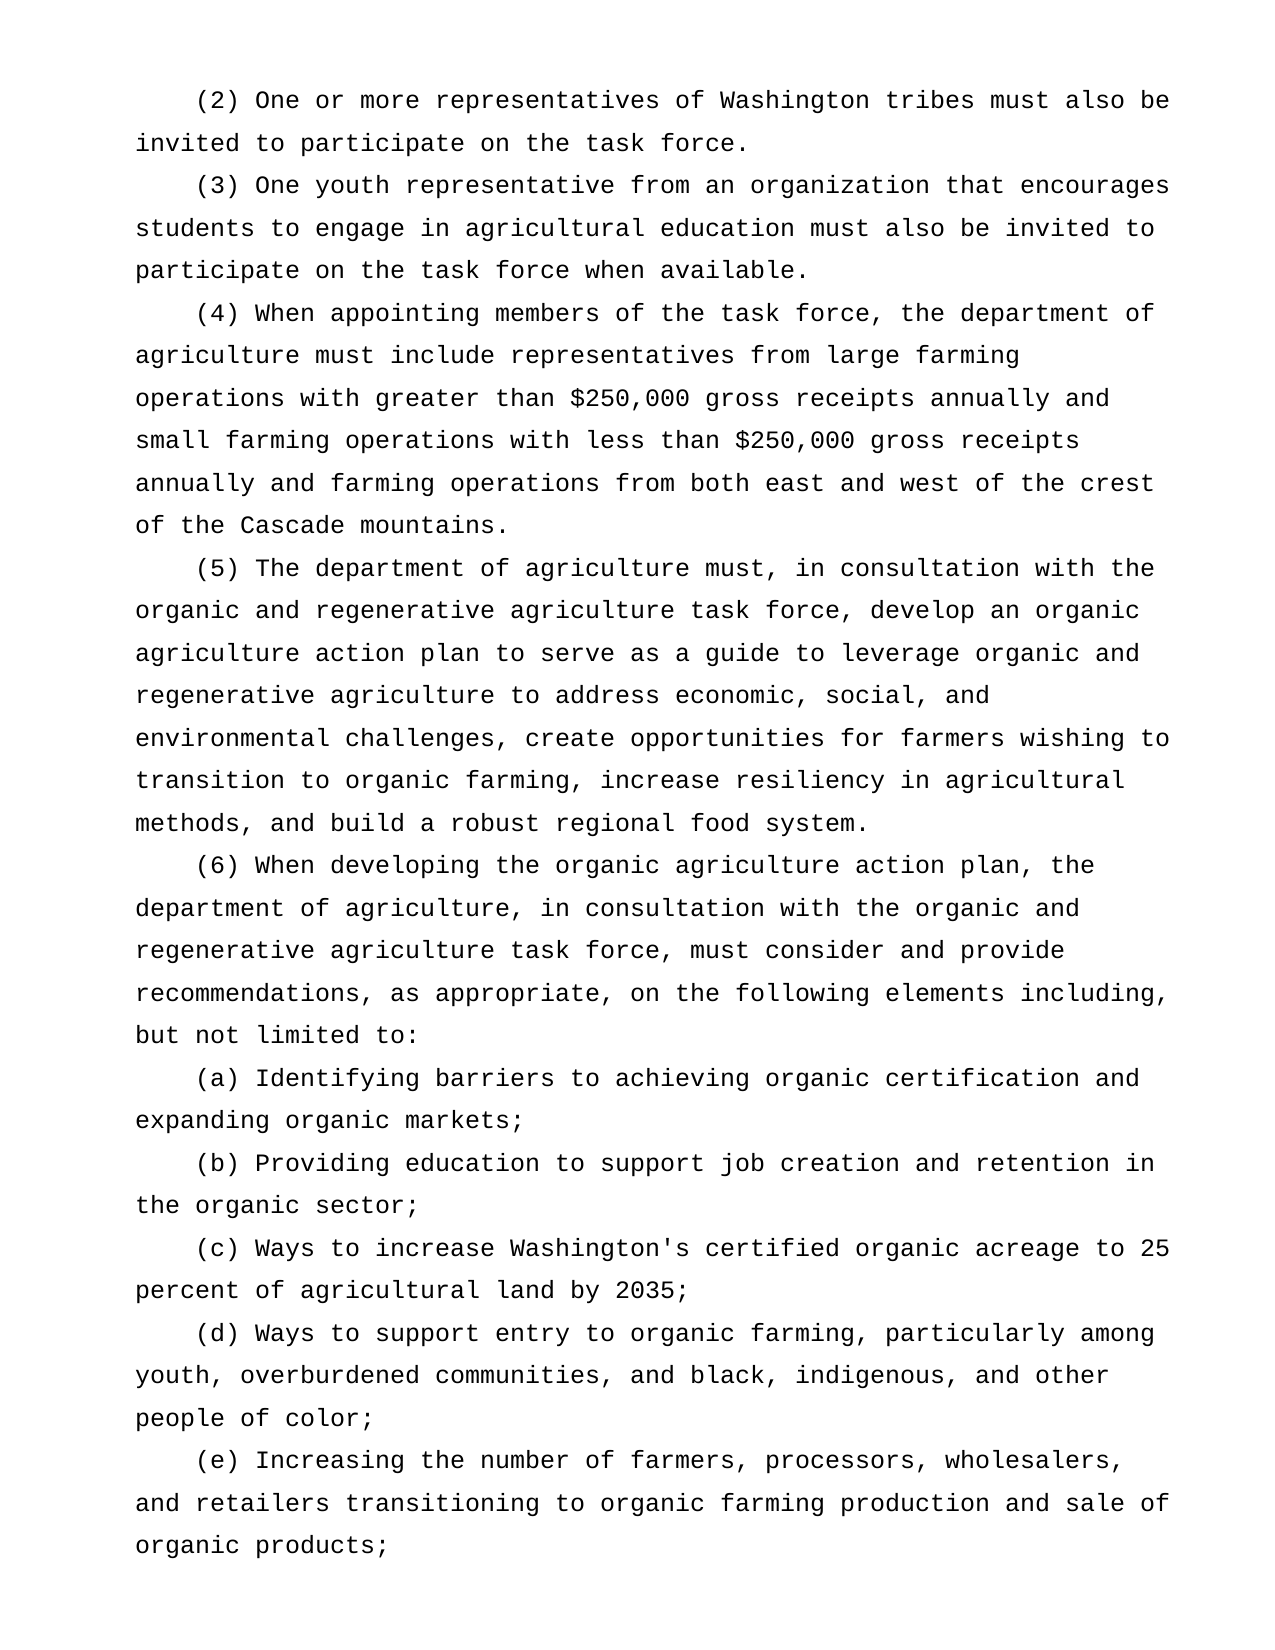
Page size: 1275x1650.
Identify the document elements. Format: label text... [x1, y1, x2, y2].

text (d) Ways to support entry to organic farming, particularly among youth, overburdened communities, and black, indigenous, and other people of color; [135, 1307, 1170, 1435]
text (3) One youth representative from an organization that encourages students to engage in agricultural education must also be invited to participate on the task force when available. [135, 160, 1170, 287]
text (4) When appointing members of the task force, the department of agriculture must include representatives from large farming operations with greater than $250,000 gross receipts annually and small farming operations with less than $250,000 gross receipts annually and farming operations from both east and west of the crest of the Cascade mountains. [135, 287, 1170, 542]
text (b) Providing education to support job creation and retention in the organic sector; [135, 1137, 1170, 1222]
text (e) Increasing the number of farmers, processors, wholesalers, and retailers transitioning to organic farming production and sale of organic products; [135, 1435, 1170, 1562]
text (a) Identifying barriers to achieving organic certification and expanding organic markets; [135, 1052, 1170, 1137]
text (6) When developing the organic agriculture action plan, the department of agriculture, in consultation with the organic and regenerative agriculture task force, must consider and provide recommendations, as appropriate, on the following elements including, but not limited to: [135, 840, 1170, 1052]
text (5) The department of agriculture must, in consultation with the organic and regenerative agriculture task force, develop an organic agriculture action plan to serve as a guide to leverage organic and regenerative agriculture to address economic, social, and environmental challenges, create opportunities for farmers wishing to transition to organic farming, increase resiliency in agricultural methods, and build a robust regional food system. [135, 542, 1170, 840]
text (2) One or more representatives of Washington tribes must also be invited to participate on the task force. [135, 75, 1170, 160]
text (c) Ways to increase Washington's certified organic acreage to 25 percent of agricultural land by 2035; [135, 1222, 1170, 1307]
